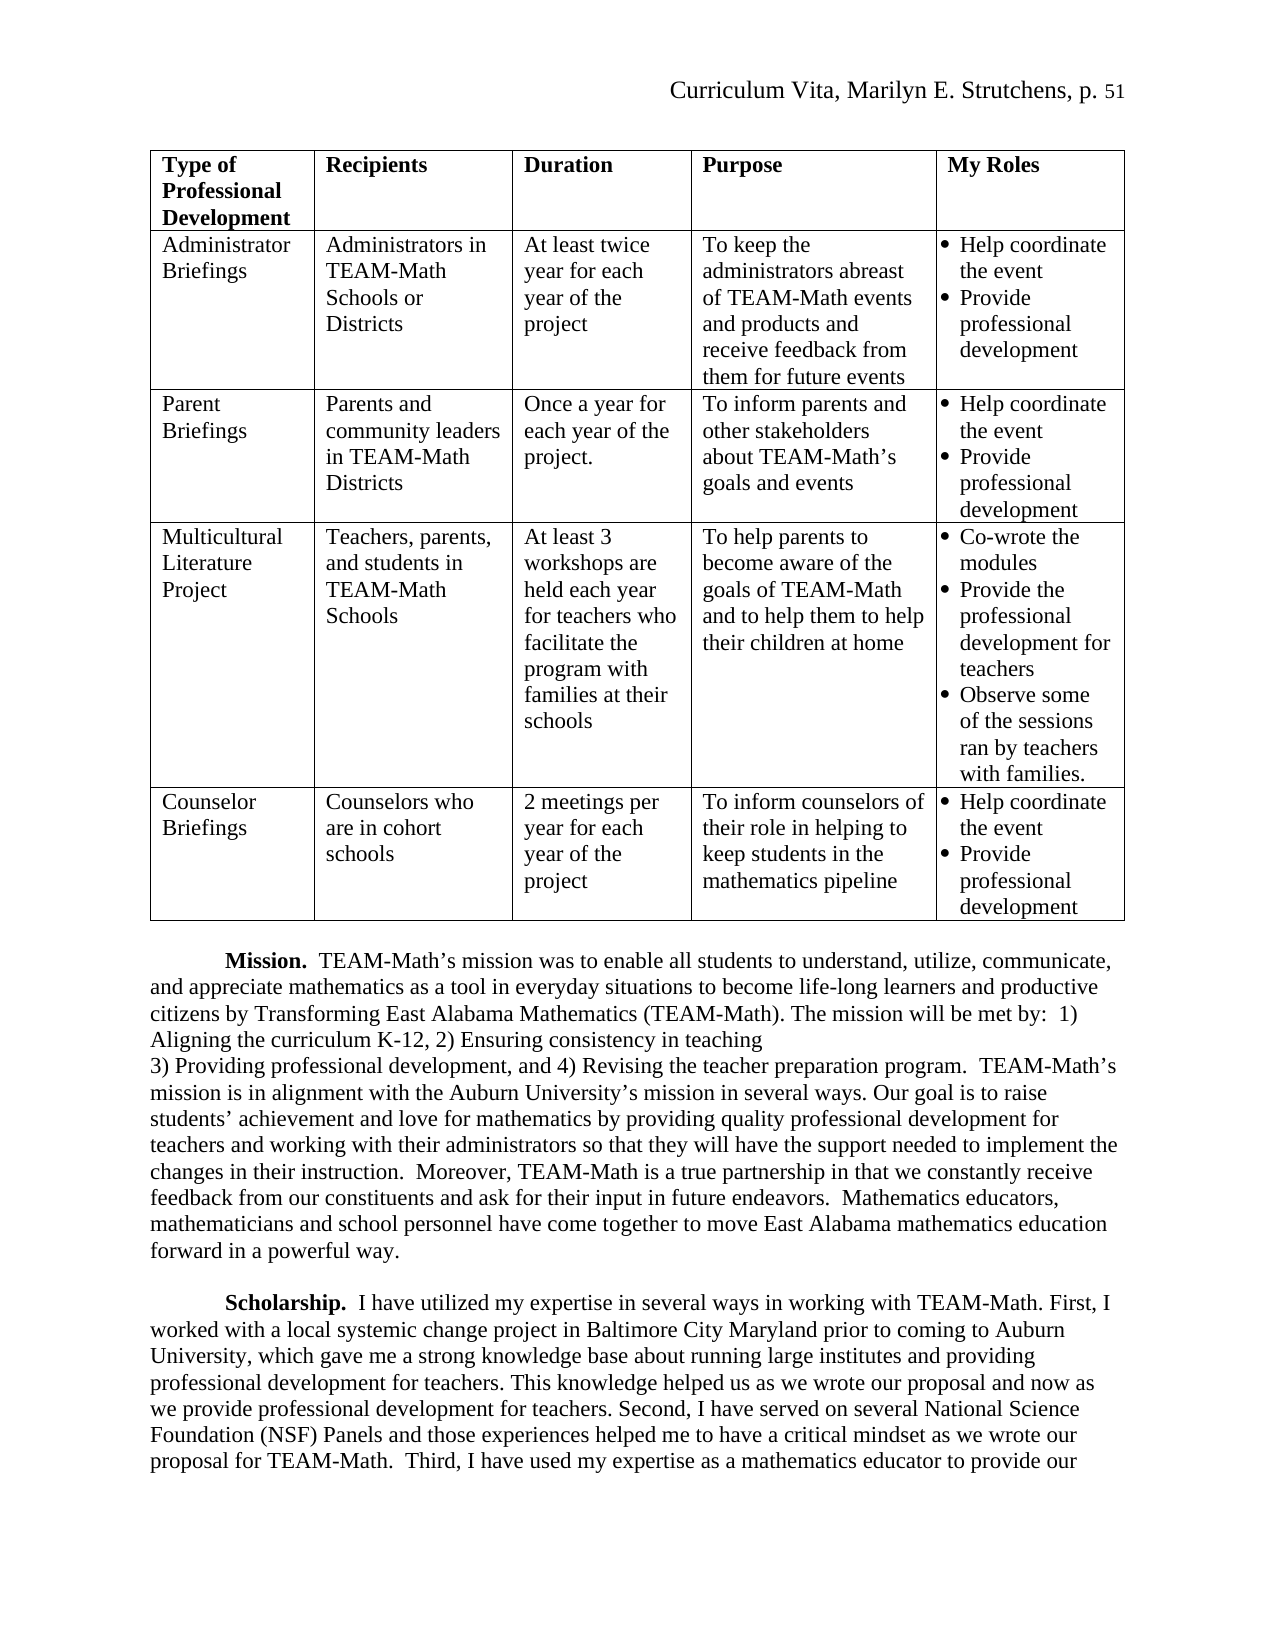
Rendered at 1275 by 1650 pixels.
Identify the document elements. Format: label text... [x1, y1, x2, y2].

table_cell To inform counselors of their role in helping to keep students in the mathematics pipeline [692, 788, 936, 919]
table_cell Multicultural Literature Project [151, 523, 314, 787]
table_cell At least twice year for each year of the project [513, 231, 691, 389]
table_header Type of Professional Development [151, 151, 314, 230]
table_cell Once a year for each year of the project. [513, 390, 691, 522]
table_header My Roles [937, 151, 1124, 230]
table_cell Help coordinate the event Provide professional development [937, 390, 1124, 522]
table_header Duration [513, 151, 691, 230]
table_header Purpose [692, 151, 936, 230]
table_cell Administrator Briefings [151, 231, 314, 389]
table_cell To help parents to become aware of the goals of TEAM-Math and to help them to help their children at home [692, 523, 936, 787]
table_cell To keep the administrators abreast of TEAM-Math events and products and receive feedback from them for future events [692, 231, 936, 389]
table_cell Co-wrote the modules Provide the professional development for teachers Observe some of the sessions ran by teachers with families. [937, 523, 1124, 787]
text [150, 1289, 1125, 1474]
table_cell Administrators in TEAM-Math Schools or Districts [315, 231, 512, 389]
table_cell At least 3 workshops are held each year for teachers who facilitate the program with families at their schools [513, 523, 691, 787]
table_cell Parents and community leaders in TEAM-Math Districts [315, 390, 512, 522]
text 3) Providing professional development, and 4) Revising the teacher preparation program. TEAM-Math’s mission is in alignment with the Auburn University’s mission in several ways. Our goal is to raise students’ achievement and love for mathematics by providing quality professional development for teachers and working with their administrators so that they will have the support needed to implement the changes in their instruction. Moreover, TEAM-Math is a true partnership in that we constantly receive feedback from our constituents and ask for their input in future endeavors. Mathematics educators, mathematicians and school personnel have come together to move East Alabama mathematics education forward in a powerful way. [150, 1052, 1125, 1263]
text Mission. TEAM-Math’s mission was to enable all students to understand, utilize, communicate, and appreciate mathematics as a tool in everyday situations to become life-long learners and productive citizens by Transforming East Alabama Mathematics (TEAM-Math). The mission will be met by: 1) Aligning the curriculum K-12, 2) Ensuring consistency in teaching [150, 947, 1125, 1052]
table_cell 2 meetings per year for each year of the project [513, 788, 691, 919]
table_cell Help coordinate the event Provide professional development [937, 788, 1124, 919]
table_cell Counselor Briefings [151, 788, 314, 919]
table_cell To inform parents and other stakeholders about TEAM-Math’s goals and events [692, 390, 936, 522]
table_cell Parent Briefings [151, 390, 314, 522]
table_cell Counselors who are in cohort schools [315, 788, 512, 919]
table_header Recipients [315, 151, 512, 230]
table_cell Help coordinate the event Provide professional development [937, 231, 1124, 389]
table_cell Teachers, parents, and students in TEAM-Math Schools [315, 523, 512, 787]
